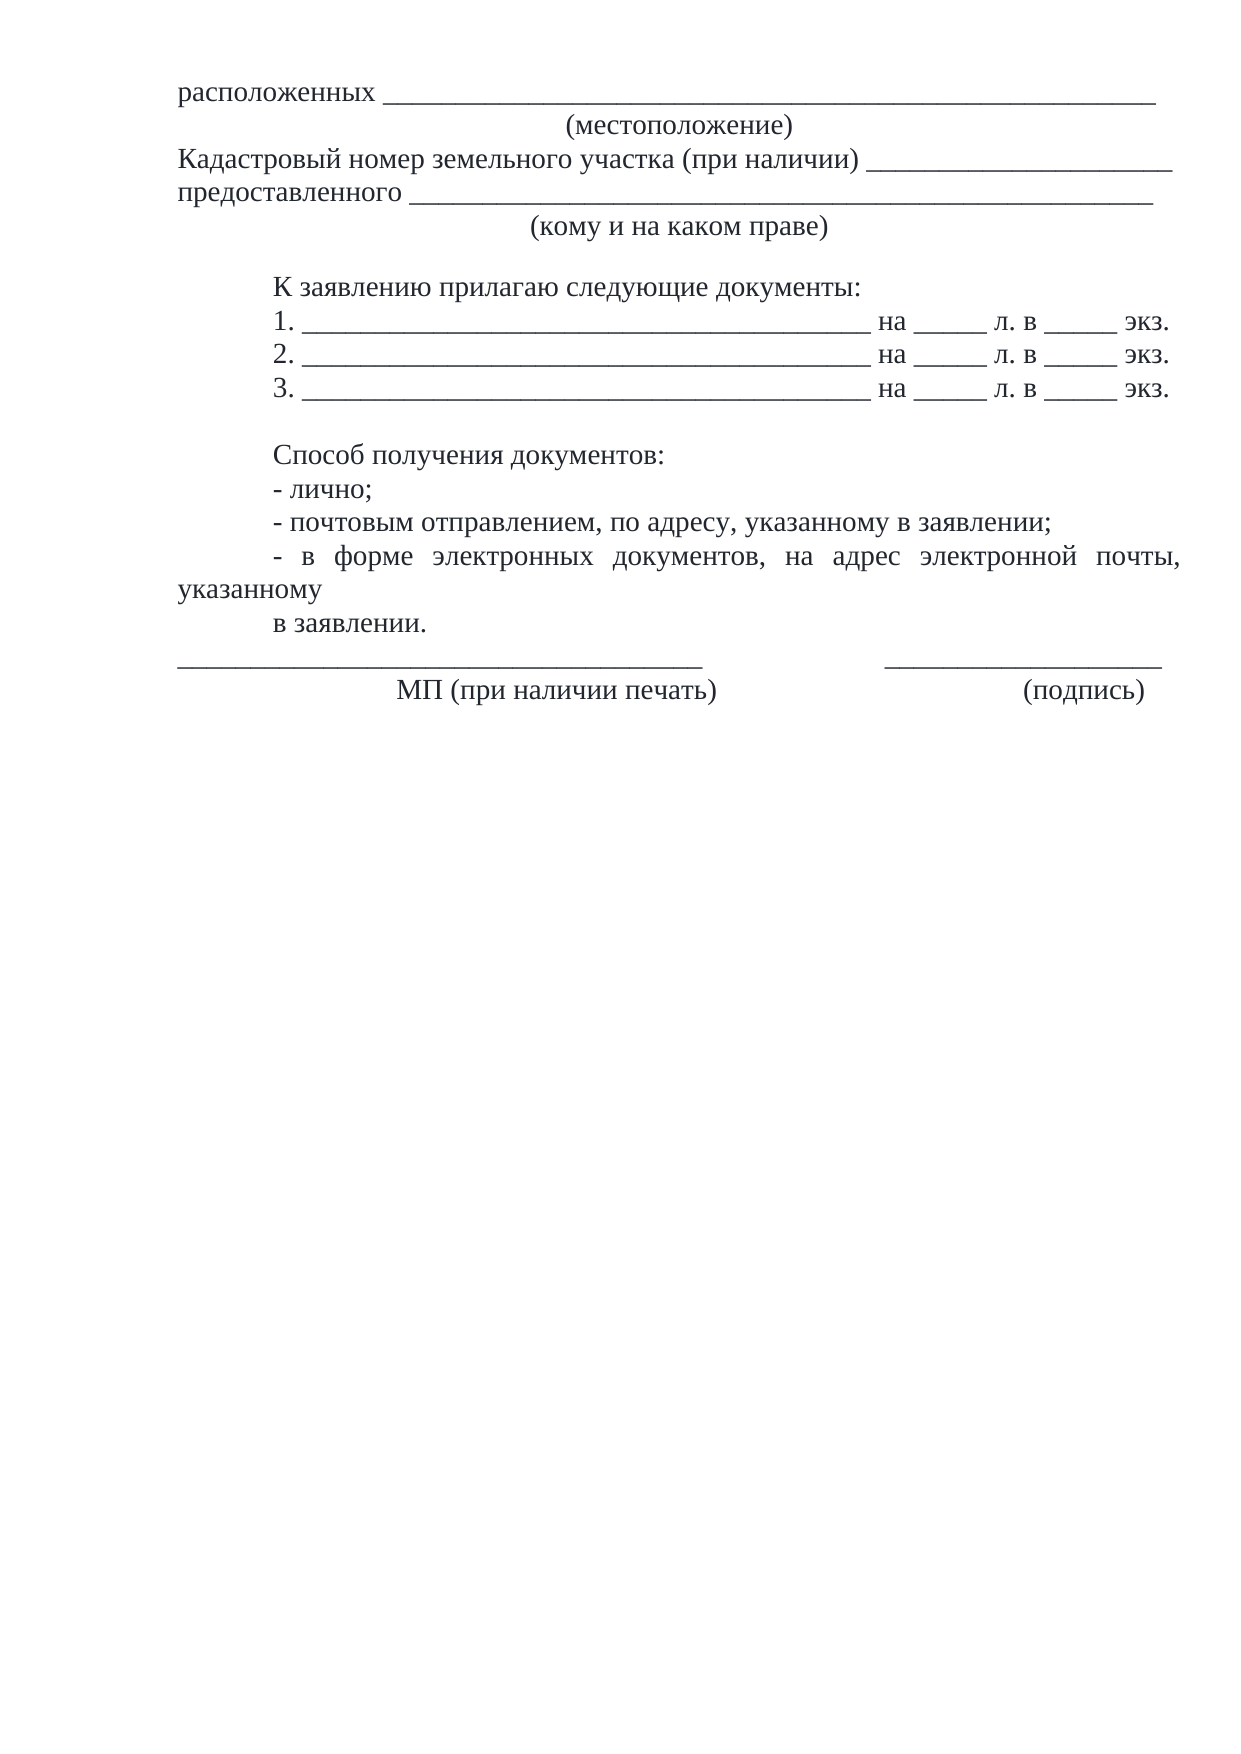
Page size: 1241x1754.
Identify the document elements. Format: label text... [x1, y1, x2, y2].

text К заявлению прилагаю следующие документы: [177, 269, 1181, 303]
text предоставленного ___________________________________________________ [177, 174, 1181, 208]
text Кадастровый номер земельного участка (при наличии) _____________________ [177, 141, 1181, 174]
text (кому и на каком праве) [177, 208, 1181, 242]
text Способ получения документов: [177, 437, 1181, 471]
text МП (при наличии печать) (подпись) [177, 672, 1181, 706]
text ____________________________________ ___________________ [177, 638, 1181, 672]
text (местоположение) [177, 107, 1181, 141]
text - лично; [177, 471, 1181, 504]
text 1. _______________________________________ на _____ л. в _____ экз. [177, 303, 1181, 337]
text в заявлении. [177, 605, 1181, 638]
text расположенных _____________________________________________________ [177, 74, 1181, 107]
text 2. _______________________________________ на _____ л. в _____ экз. [177, 337, 1181, 370]
text - почтовым отправлением, по адресу, указанному в заявлении; [177, 504, 1181, 538]
text - в форме электронных документов, на адрес электронной почты, указанному [177, 538, 1181, 605]
text 3. _______________________________________ на _____ л. в _____ экз. [177, 370, 1181, 404]
